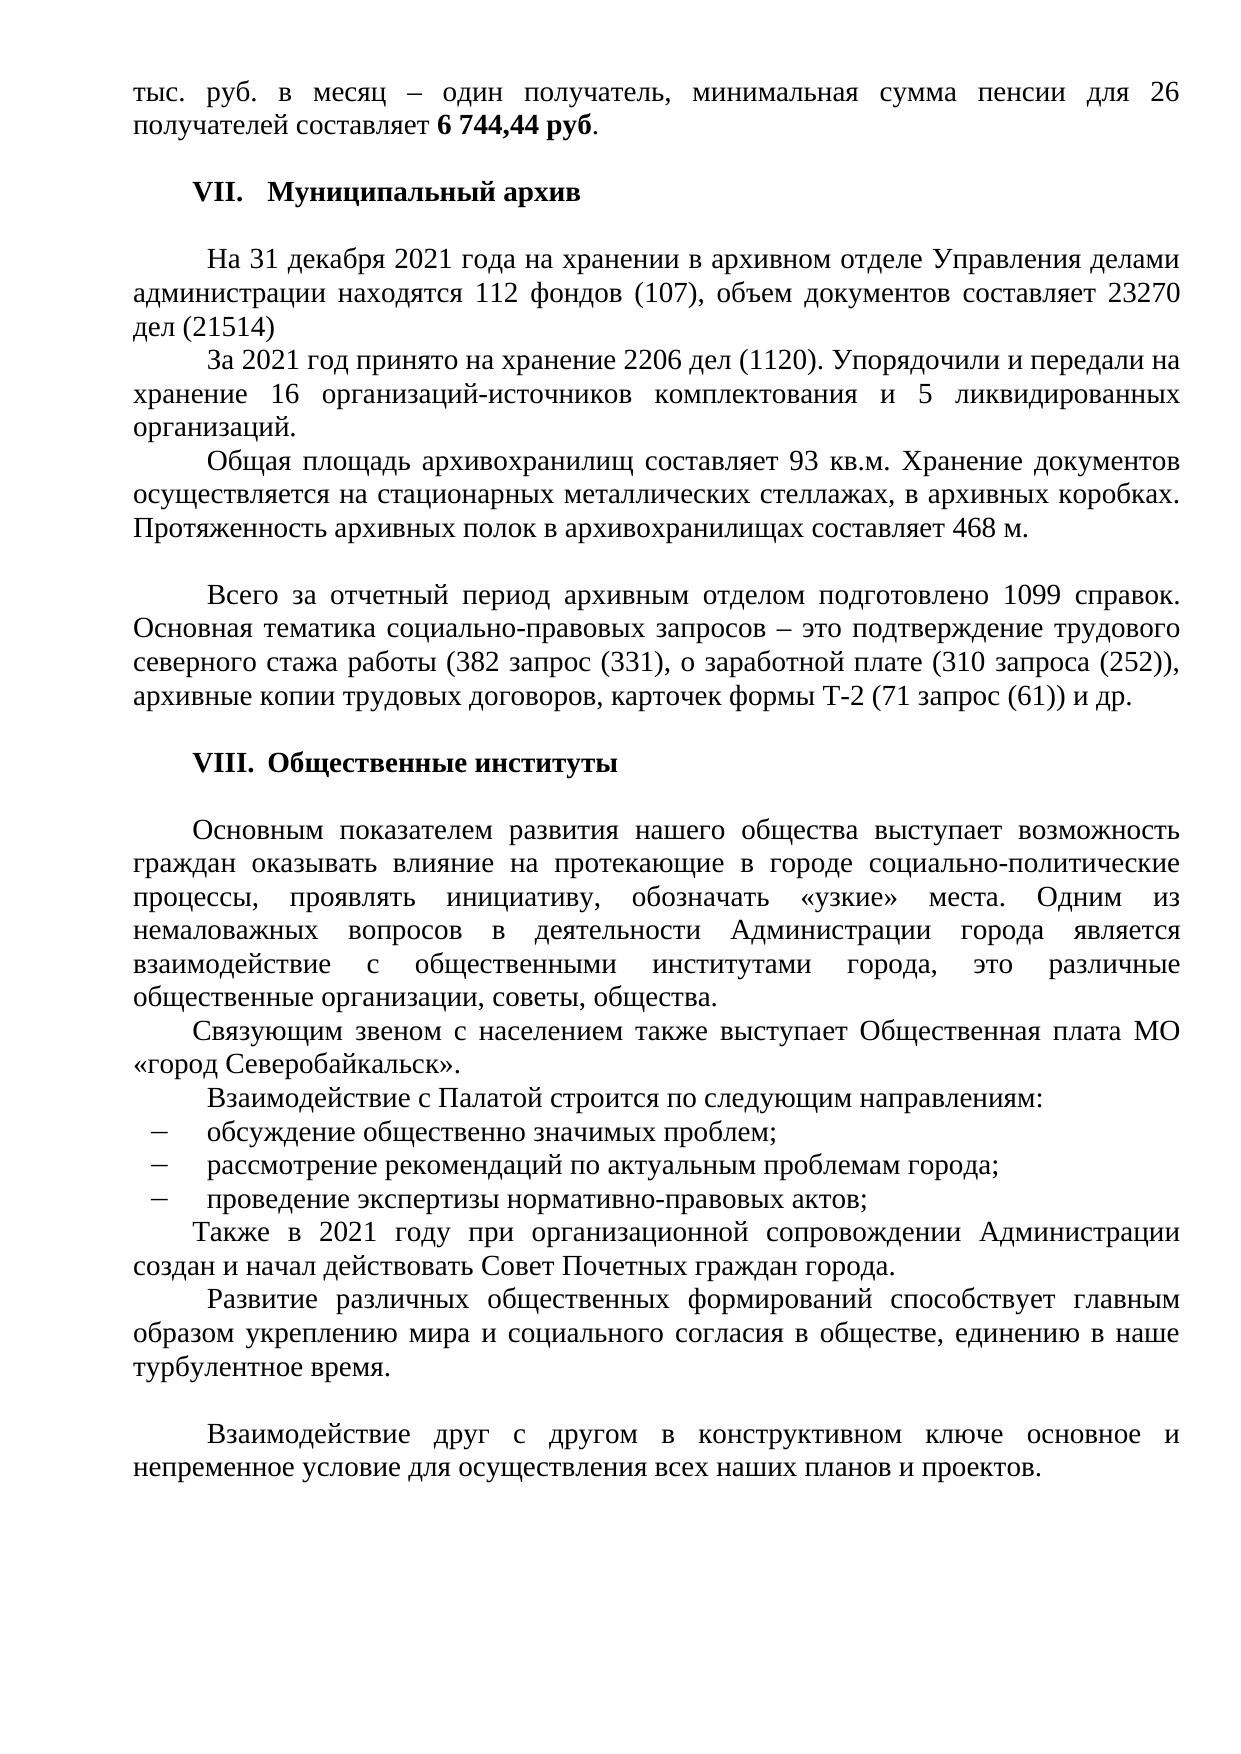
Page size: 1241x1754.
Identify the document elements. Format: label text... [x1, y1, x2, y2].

list Общественные институты [192, 745, 1181, 778]
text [133, 107, 1181, 141]
text Всего за отчетный период архивным отделом подготовлено 1099 справок. Основная тематика социально-правовых запросов – это подтверждение трудового северного стажа работы (382 запрос (331), о заработной плате (310 запроса (252)), архивные копии трудовых договоров, карточек формы Т-2 (71 запрос (61)) и др. [133, 577, 1181, 711]
text Развитие различных общественных формирований способствует главным образом укреплению мира и социального согласия в обществе, единению в наше турбулентное время. [133, 1282, 1181, 1382]
text Взаимодействие с Палатой строится по следующим направлениям: [133, 1080, 1181, 1114]
text Также в 2021 году при организационной сопровождении Администрации создан и начал действовать Совет Почетных граждан города. [133, 1214, 1181, 1282]
text На 31 декабря 2021 года на хранении в архивном отделе Управления делами администрации находятся 112 фондов (107), объем документов составляет 23270 дел (21514) [133, 242, 1181, 342]
list Муниципальный архив [192, 174, 1181, 208]
text За 2021 год принято на хранение 2206 дел (1120). Упорядочили и передали на хранение 16 организаций-источников комплектования и 5 ликвидированных организаций. [133, 342, 1181, 443]
list проведение экспертизы нормативно-правовых актов; [148, 1181, 1181, 1214]
text Связующим звеном с населением также выступает Общественная плата МО «город Северобайкальск». [133, 1013, 1181, 1080]
text Общая площадь архивохранилищ составляет 93 кв.м. Хранение документов осуществляется на стационарных металлических стеллажах, в архивных коробках. Протяженность архивных полок в архивохранилищах составляет 468 м. [133, 443, 1181, 543]
list рассмотрение рекомендаций по актуальным проблемам города; [148, 1147, 1181, 1181]
list обсуждение общественно значимых проблем; [148, 1114, 1181, 1147]
text Основным показателем развития нашего общества выступает возможность граждан оказывать влияние на протекающие в городе социально-политические процессы, проявлять инициативу, обозначать «узкие» места. Одним из немаловажных вопросов в деятельности Администрации города является взаимодействие с общественными институтами города, это различные общественные организации, советы, общества. [133, 812, 1181, 1013]
text Взаимодействие друг с другом в конструктивном ключе основное и непременное условие для осуществления всех наших планов и проектов. [133, 1416, 1181, 1483]
